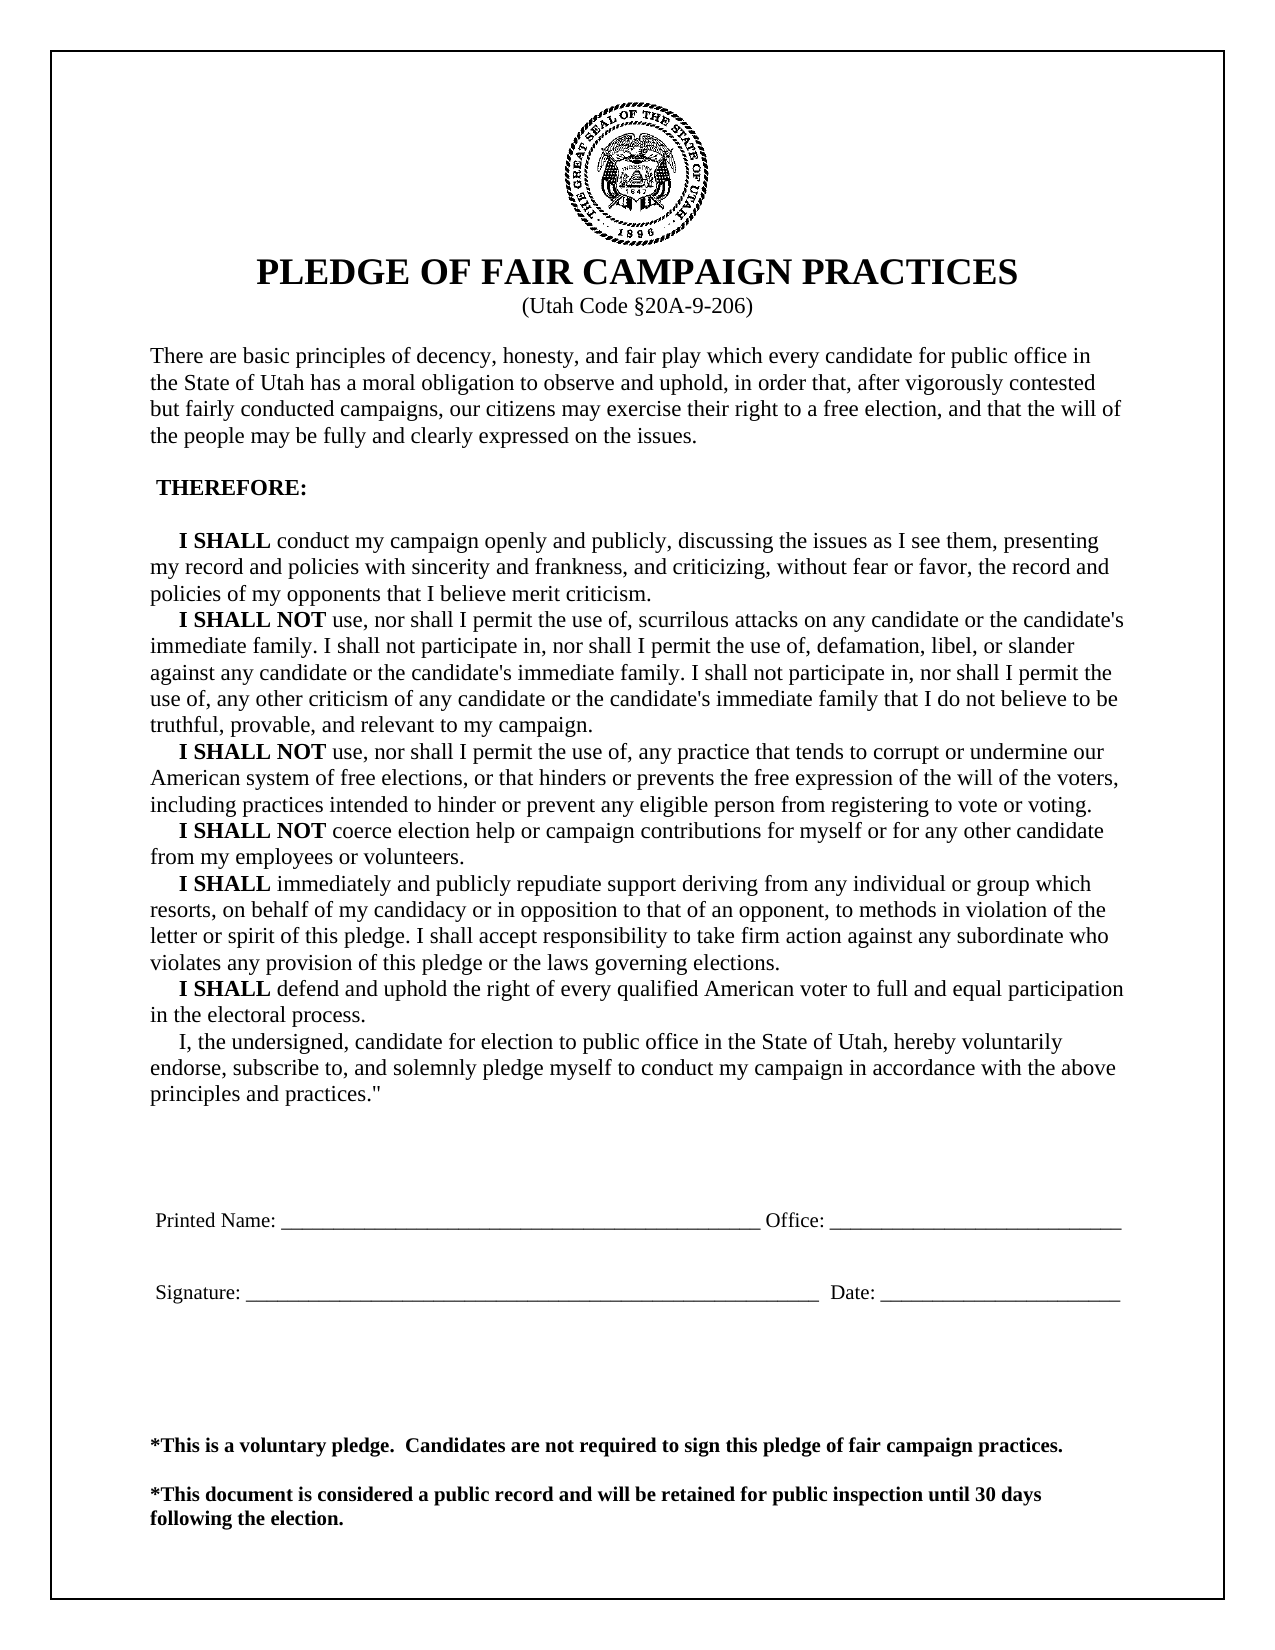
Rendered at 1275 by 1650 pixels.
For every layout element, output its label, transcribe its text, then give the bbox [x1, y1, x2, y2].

text I SHALL conduct my campaign openly and publicly, discussing the issues as I see them, presenting my record and policies with sincerity and frankness, and criticizing, without fear or favor, the record and policies of my opponents that I believe merit criticism. I SHALL NOT use, nor shall I permit the use of, scurrilous attacks on any candidate or the candidate's immediate family. I shall not participate in, nor shall I permit the use of, defamation, libel, or slander against any candidate or the candidate's immediate family. I shall not participate in, nor shall I permit the use of, any other criticism of any candidate or the candidate's immediate family that I do not believe to be truthful, provable, and relevant to my campaign. I SHALL NOT use, nor shall I permit the use of, any practice that tends to corrupt or undermine our American system of free elections, or that hinders or prevents the free expression of the will of the voters, including practices intended to hinder or prevent any eligible person from registering to vote or voting. I SHALL NOT coerce election help or campaign contributions for myself or for any other candidate from my employees or volunteers. I SHALL immediately and publicly repudiate support deriving from any individual or group which resorts, on behalf of my candidacy or in opposition to that of an opponent, to methods in violation of the letter or spirit of this pledge. I shall accept responsibility to take firm action against any subordinate who violates any provision of this pledge or the laws governing elections. I SHALL defend and uphold the right of every qualified American voter to full and equal participation in the electoral process. I, the undersigned, candidate for election to public office in the State of Utah, hereby voluntarily endorse, subscribe to, and solemnly pledge myself to conduct my campaign in accordance with the above principles and practices." [150, 501, 1125, 1107]
text *This is a voluntary pledge. Candidates are not required to sign this pledge of fair campaign practices. [150, 1433, 1125, 1457]
text Signature: _______________________________________________________ Date: _______________________ [150, 1280, 1125, 1304]
text There are basic principles of decency, honesty, and fair play which every candidate for public office in the State of Utah has a moral obligation to observe and uphold, in order that, after vigorously contested but fairly conducted campaigns, our citizens may exercise their right to a free election, and that the will of the people may be fully and clearly expressed on the issues. [150, 343, 1125, 474]
text (Utah Code §20A-9-206) [150, 292, 1125, 318]
text *This document is considered a public record and will be retained for public inspection until 30 days following the election. [150, 1481, 1125, 1529]
text THEREFORE: [150, 474, 1125, 501]
text Printed Name: ______________________________________________ Office: ____________________________ [150, 1208, 1125, 1256]
picture [560, 99, 715, 249]
text PLEDGE OF FAIR CAMPAIGN PRACTICES [150, 249, 1125, 292]
